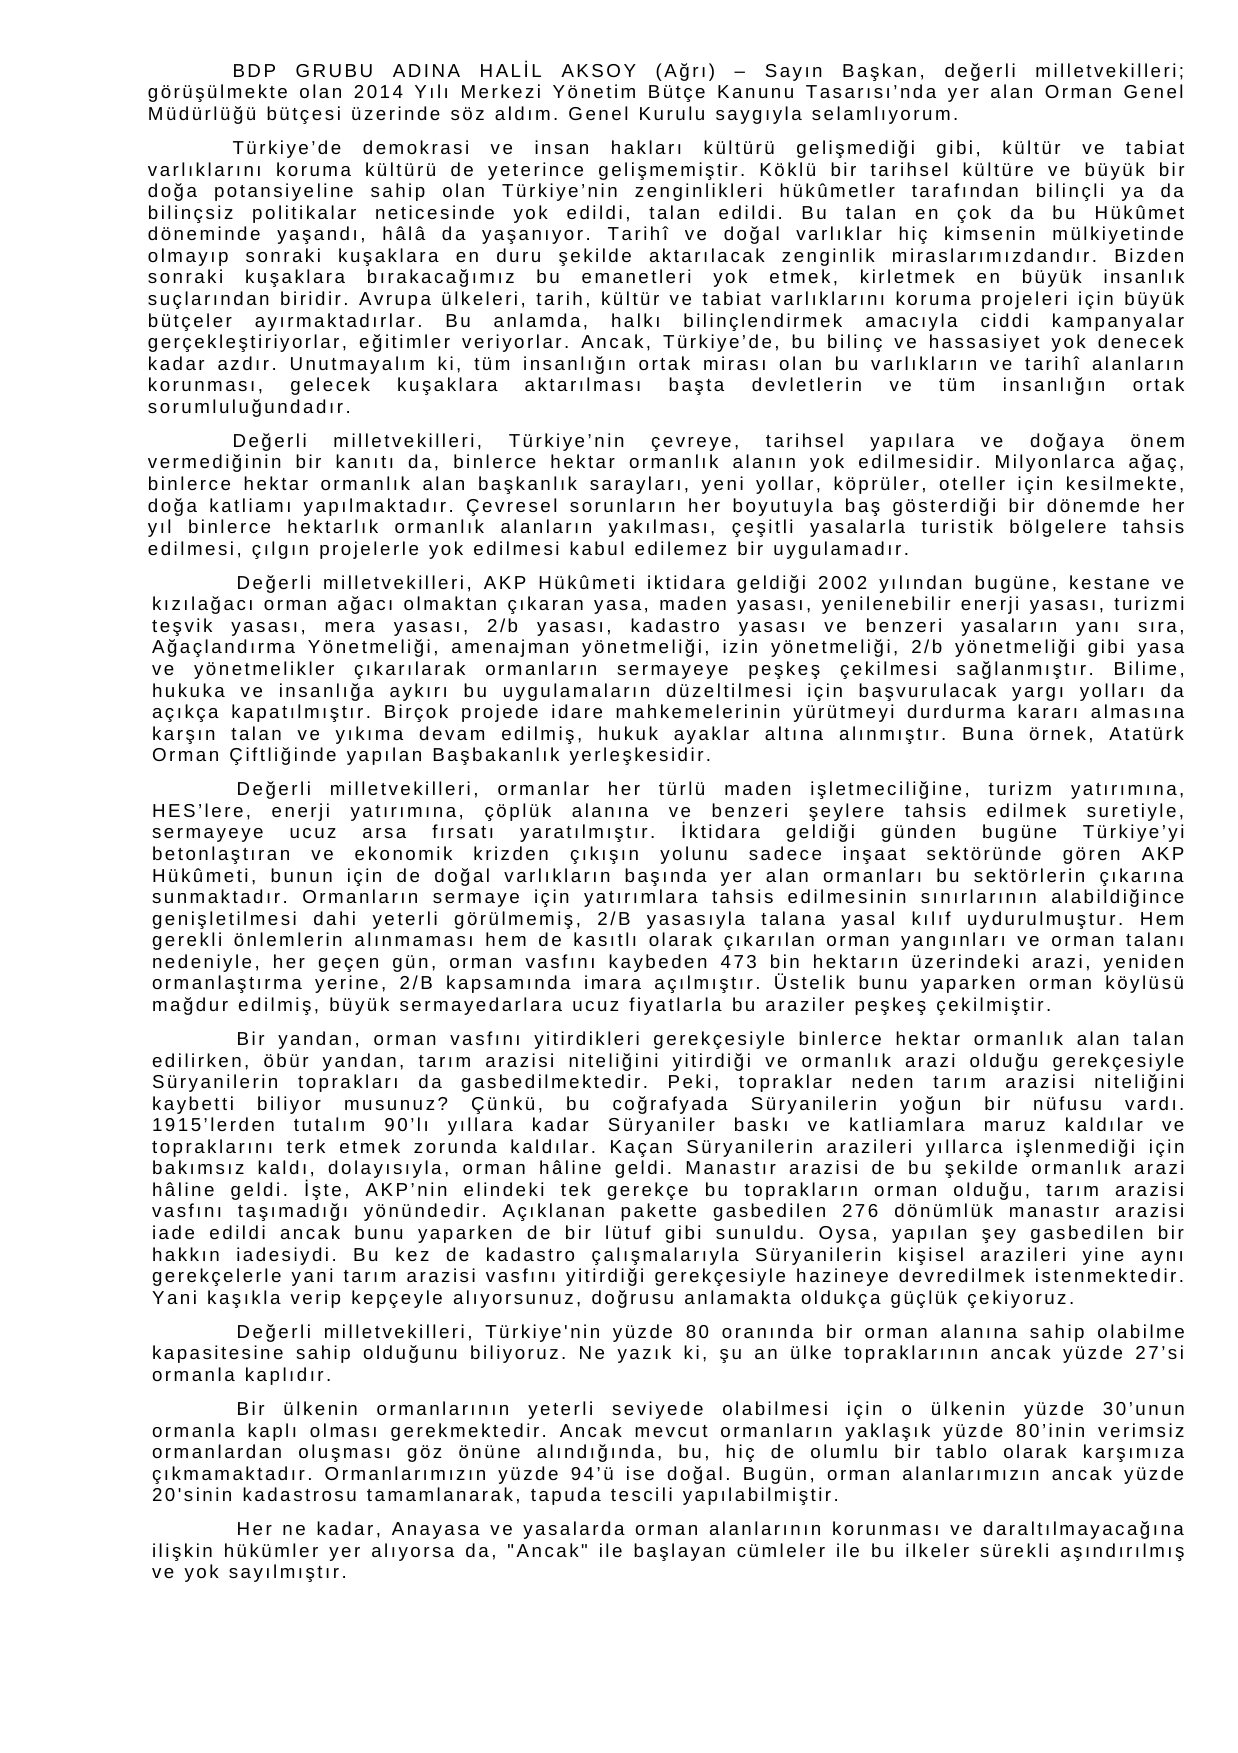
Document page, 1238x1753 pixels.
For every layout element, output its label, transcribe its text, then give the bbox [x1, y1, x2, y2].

text Değerli milletvekilleri, Türkiye'nin yüzde 80 oranında bir orman alanına sahip olabilme kapasitesine sahip olduğunu biliyoruz. Ne yazık ki, şu an ülke topraklarının ancak yüzde 27’si ormanla kaplıdır. [152, 1321, 1186, 1385]
text BDP GRUBU ADINA HALİL AKSOY (Ağrı) – Sayın Başkan, değerli milletvekilleri; görüşülmekte olan 2014 Yılı Merkezi Yönetim Bütçe Kanunu Tasarısı’nda yer alan Orman Genel Müdürlüğü bütçesi üzerinde söz aldım. Genel Kurulu saygıyla selamlıyorum. [148, 60, 1186, 124]
text Türkiye’de demokrasi ve insan hakları kültürü gelişmediği gibi, kültür ve tabiat varlıklarını koruma kültürü de yeterince gelişmemiştir. Köklü bir tarihsel kültüre ve büyük bir doğa potansiyeline sahip olan Türkiye’nin zenginlikleri hükûmetler tarafından bilinçli ya da bilinçsiz politikalar neticesinde yok edildi, talan edildi. Bu talan en çok da bu Hükûmet döneminde yaşandı, hâlâ da yaşanıyor. Tarihî ve doğal varlıklar hiç kimsenin mülkiyetinde olmayıp sonraki kuşaklara en duru şekilde aktarılacak zenginlik miraslarımızdandır. Bizden sonraki kuşaklara bırakacağımız bu emanetleri yok etmek, kirletmek en büyük insanlık suçlarından biridir. Avrupa ülkeleri, tarih, kültür ve tabiat varlıklarını koruma projeleri için büyük bütçeler ayırmaktadırlar. Bu anlamda, halkı bilinçlendirmek amacıyla ciddi kampanyalar gerçekleştiriyorlar, eğitimler veriyorlar. Ancak, Türkiye’de, bu bilinç ve hassasiyet yok denecek kadar azdır. Unutmayalım ki, tüm insanlığın ortak mirası olan bu varlıkların ve tarihî alanların korunması, gelecek kuşaklara aktarılması başta devletlerin ve tüm insanlığın ortak sorumluluğundadır. [148, 137, 1186, 417]
text Değerli milletvekilleri, Türkiye’nin çevreye, tarihsel yapılara ve doğaya önem vermediğinin bir kanıtı da, binlerce hektar ormanlık alanın yok edilmesidir. Milyonlarca ağaç, binlerce hektar ormanlık alan başkanlık sarayları, yeni yollar, köprüler, oteller için kesilmekte, doğa katliamı yapılmaktadır. Çevresel sorunların her boyutuyla baş gösterdiği bir dönemde her yıl binlerce hektarlık ormanlık alanların yakılması, çeşitli yasalarla turistik bölgelere tahsis edilmesi, çılgın projelerle yok edilmesi kabul edilemez bir uygulamadır. [148, 430, 1186, 559]
text Bir yandan, orman vasfını yitirdikleri gerekçesiyle binlerce hektar ormanlık alan talan edilirken, öbür yandan, tarım arazisi niteliğini yitirdiği ve ormanlık arazi olduğu gerekçesiyle Süryanilerin toprakları da gasbedilmektedir. Peki, topraklar neden tarım arazisi niteliğini kaybetti biliyor musunuz? Çünkü, bu coğrafyada Süryanilerin yoğun bir nüfusu vardı. 1915’lerden tutalım 90’lı yıllara kadar Süryaniler baskı ve katliamlara maruz kaldılar ve topraklarını terk etmek zorunda kaldılar. Kaçan Süryanilerin arazileri yıllarca işlenmediği için bakımsız kaldı, dolayısıyla, orman hâline geldi. Manastır arazisi de bu şekilde ormanlık arazi hâline geldi. İşte, AKP’nin elindeki tek gerekçe bu toprakların orman olduğu, tarım arazisi vasfını taşımadığı yönündedir. Açıklanan pakette gasbedilen 276 dönümlük manastır arazisi iade edildi ancak bunu yaparken de bir lütuf gibi sunuldu. Oysa, yapılan şey gasbedilen bir hakkın iadesiydi. Bu kez de kadastro çalışmalarıyla Süryanilerin kişisel arazileri yine aynı gerekçelerle yani tarım arazisi vasfını yitirdiği gerekçesiyle hazineye devredilmek istenmektedir. Yani kaşıkla verip kepçeyle alıyorsunuz, doğrusu anlamakta oldukça güçlük çekiyoruz. [152, 1028, 1186, 1308]
text Değerli milletvekilleri, ormanlar her türlü maden işletmeciliğine, turizm yatırımına, HES’lere, enerji yatırımına, çöplük alanına ve benzeri şeylere tahsis edilmek suretiyle, sermayeye ucuz arsa fırsatı yaratılmıştır. İktidara geldiği günden bugüne Türkiye’yi betonlaştıran ve ekonomik krizden çıkışın yolunu sadece inşaat sektöründe gören AKP Hükûmeti, bunun için de doğal varlıkların başında yer alan ormanları bu sektörlerin çıkarına sunmaktadır. Ormanların sermaye için yatırımlara tahsis edilmesinin sınırlarının alabildiğince genişletilmesi dahi yeterli görülmemiş, 2/B yasasıyla talana yasal kılıf uydurulmuştur. Hem gerekli önlemlerin alınmaması hem de kasıtlı olarak çıkarılan orman yangınları ve orman talanı nedeniyle, her geçen gün, orman vasfını kaybeden 473 bin hektarın üzerindeki arazi, yeniden ormanlaştırma yerine, 2/B kapsamında imara açılmıştır. Üstelik bunu yaparken orman köylüsü mağdur edilmiş, büyük sermayedarlara ucuz fiyatlarla bu araziler peşkeş çekilmiştir. [152, 778, 1186, 1015]
text Değerli milletvekilleri, AKP Hükûmeti iktidara geldiği 2002 yılından bugüne, kestane ve kızılağacı orman ağacı olmaktan çıkaran yasa, maden yasası, yenilenebilir enerji yasası, turizmi teşvik yasası, mera yasası, 2/b yasası, kadastro yasası ve benzeri yasaların yanı sıra, Ağaçlandırma Yönetmeliği, amenajman yönetmeliği, izin yönetmeliği, 2/b yönetmeliği gibi yasa ve yönetmelikler çıkarılarak ormanların sermayeye peşkeş çekilmesi sağlanmıştır. Bilime, hukuka ve insanlığa aykırı bu uygulamaların düzeltilmesi için başvurulacak yargı yolları da açıkça kapatılmıştır. Birçok projede idare mahkemelerinin yürütmeyi durdurma kararı almasına karşın talan ve yıkıma devam edilmiş, hukuk ayaklar altına alınmıştır. Buna örnek, Atatürk Orman Çiftliğinde yapılan Başbakanlık yerleşkesidir. [152, 572, 1186, 766]
text Her ne kadar, Anayasa ve yasalarda orman alanlarının korunması ve daraltılmayacağına ilişkin hükümler yer alıyorsa da, "Ancak" ile başlayan cümleler ile bu ilkeler sürekli aşındırılmış ve yok sayılmıştır. [152, 1518, 1186, 1583]
text Bir ülkenin ormanlarının yeterli seviyede olabilmesi için o ülkenin yüzde 30’unun ormanla kaplı olması gerekmektedir. Ancak mevcut ormanların yaklaşık yüzde 80’inin verimsiz ormanlardan oluşması göz önüne alındığında, bu, hiç de olumlu bir tablo olarak karşımıza çıkmamaktadır. Ormanlarımızın yüzde 94’ü ise doğal. Bugün, orman alanlarımızın ancak yüzde 20'sinin kadastrosu tamamlanarak, tapuda tescili yapılabilmiştir. [152, 1398, 1186, 1506]
